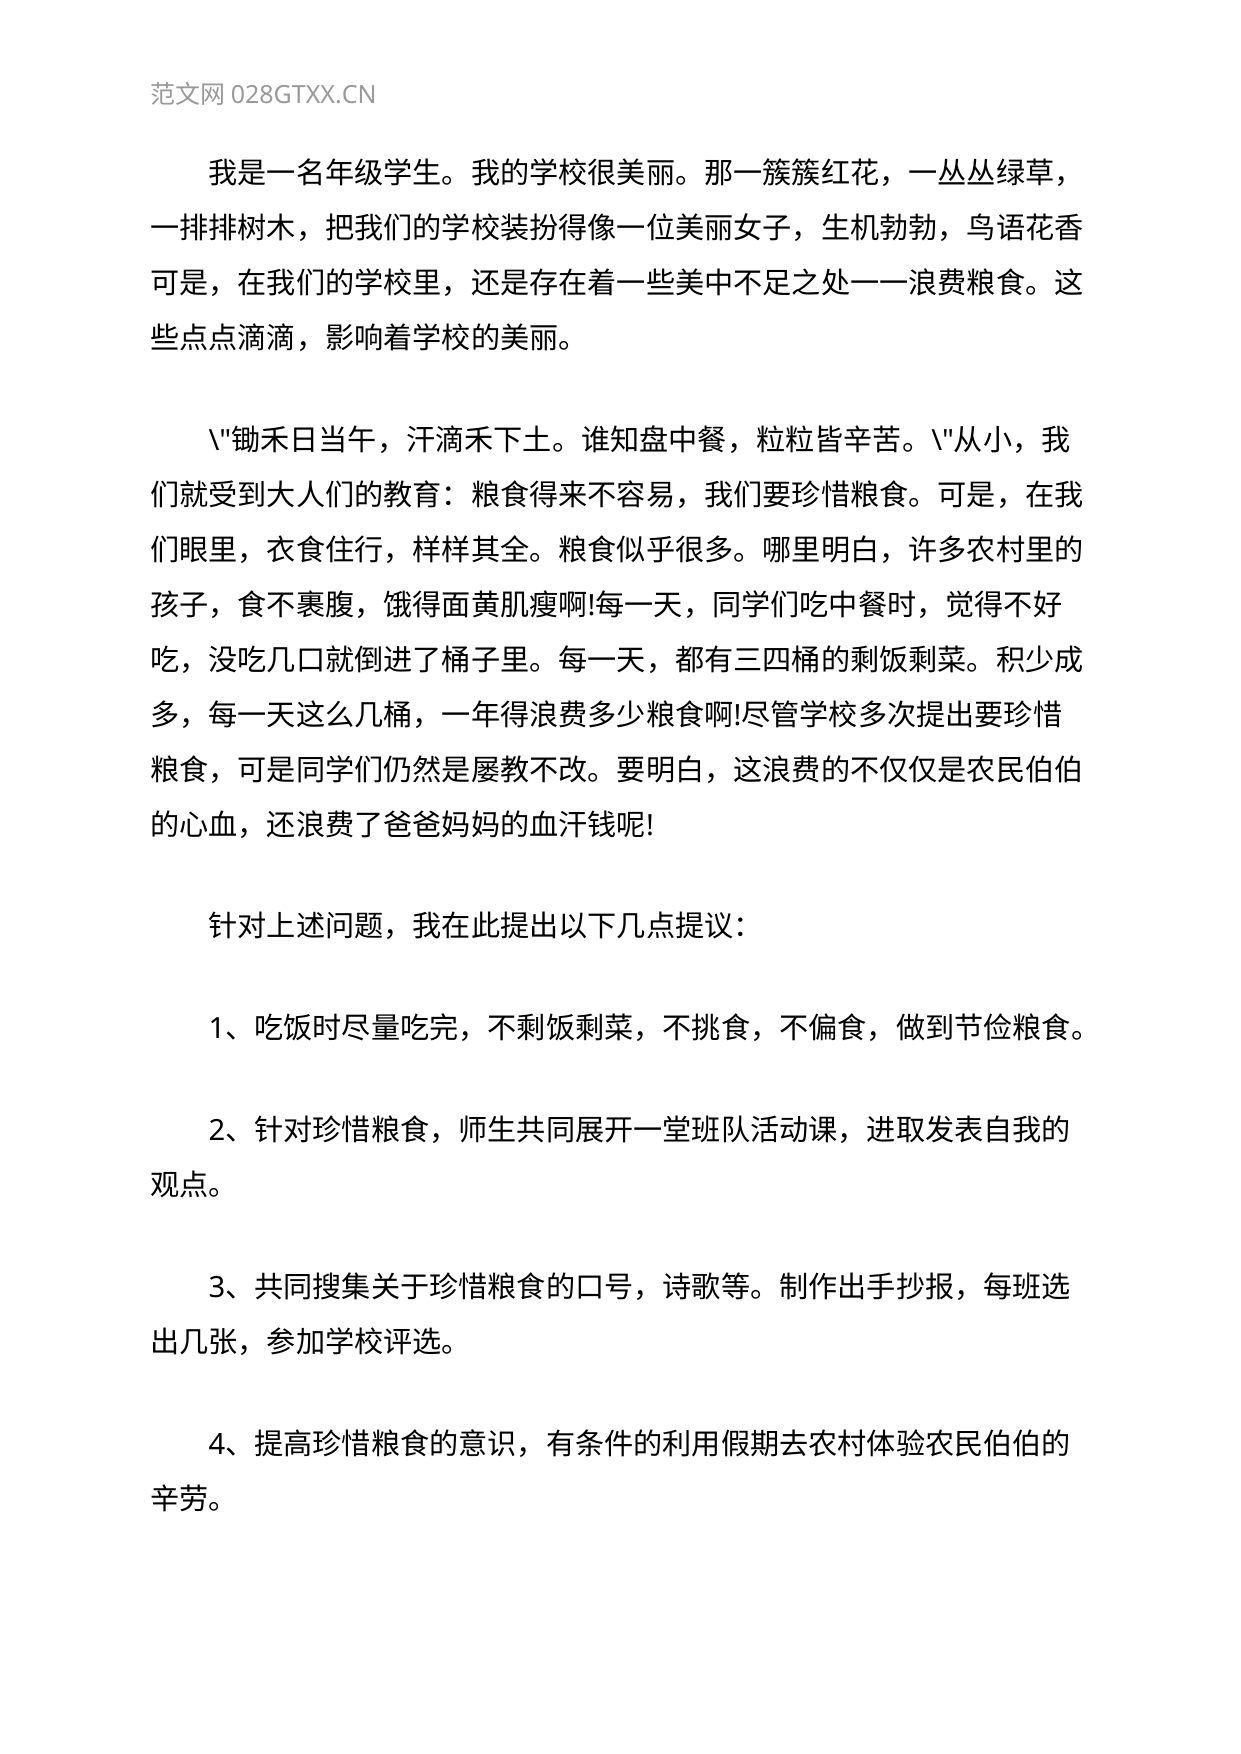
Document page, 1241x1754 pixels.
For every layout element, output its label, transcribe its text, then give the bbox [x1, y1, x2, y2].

text 4、提高珍惜粮食的意识，有条件的利用假期去农村体验农民伯伯的辛劳。 [150, 1420, 1090, 1518]
text \"锄禾日当午，汗滴禾下土。谁知盘中餐，粒粒皆辛苦。\"从小，我们就受到大人们的教育：粮食得来不容易，我们要珍惜粮食。可是，在我们眼里，衣食住行，样样其全。粮食似乎很多。哪里明白，许多农村里的孩子，食不裹腹，饿得面黄肌瘦啊!每一天，同学们吃中餐时，觉得不好吃，没吃几口就倒进了桶子里。每一天，都有三四桶的剩饭剩菜。积少成多，每一天这么几桶，一年得浪费多少粮食啊!尽管学校多次提出要珍惜粮食，可是同学们仍然是屡教不改。要明白，这浪费的不仅仅是农民伯伯的心血，还浪费了爸爸妈妈的血汗钱呢! [150, 416, 1090, 843]
text 我是一名年级学生。我的学校很美丽。那一簇簇红花，一丛丛绿草，一排排树木，把我们的学校装扮得像一位美丽女子，生机勃勃，鸟语花香可是，在我们的学校里，还是存在着一些美中不足之处一一浪费粮食。这些点点滴滴，影响着学校的美丽。 [150, 150, 1090, 357]
text 针对上述问题，我在此提出以下几点提议： [150, 903, 1090, 945]
text 2、针对珍惜粮食，师生共同展开一堂班队活动课，进取发表自我的观点。 [150, 1107, 1090, 1204]
text 3、共同搜集关于珍惜粮食的口号，诗歌等。制作出手抄报，每班选出几张，参加学校评选。 [150, 1263, 1090, 1361]
text 1、吃饭时尽量吃完，不剩饭剩菜，不挑食，不偏食，做到节俭粮食。 [150, 1005, 1090, 1047]
